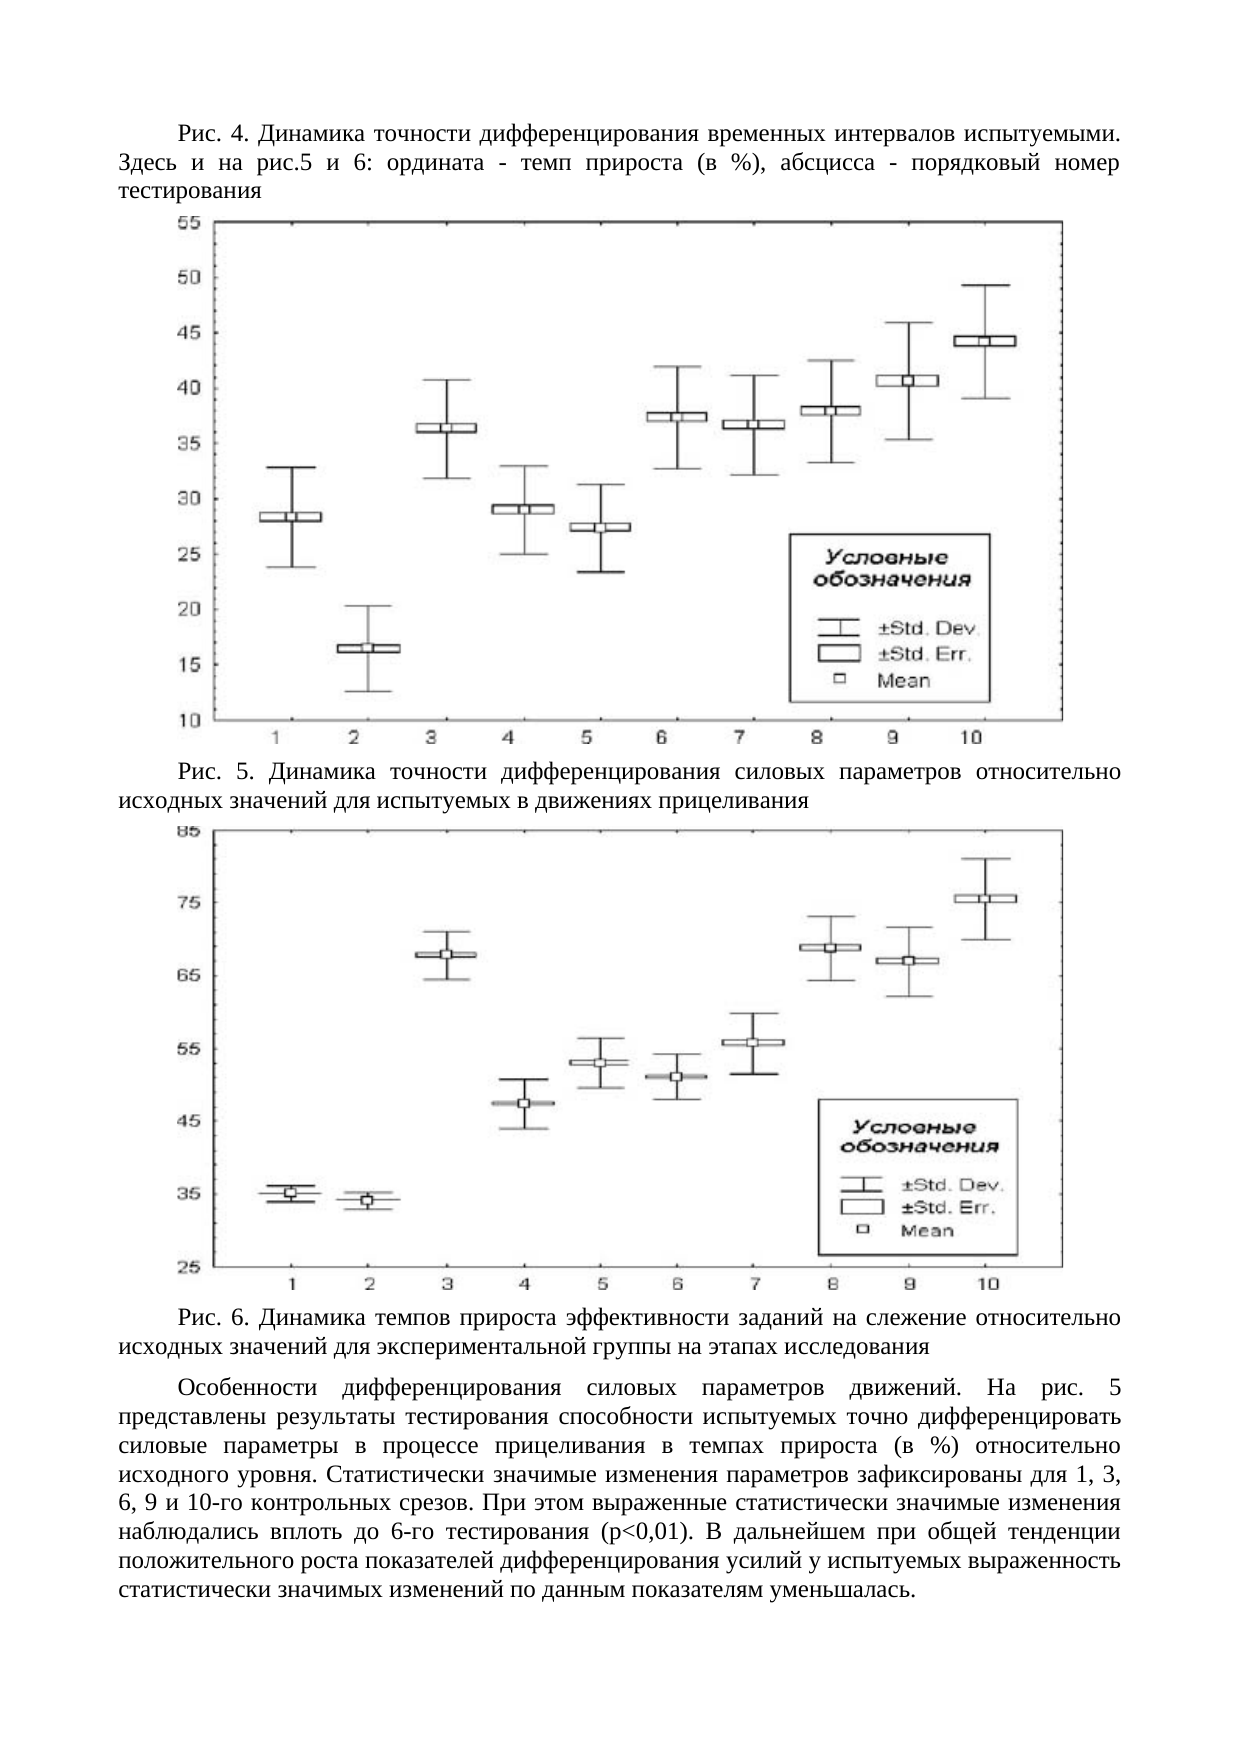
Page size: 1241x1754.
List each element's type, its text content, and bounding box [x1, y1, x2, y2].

picture [177, 216, 1064, 744]
picture [177, 826, 1064, 1290]
text Особенности дифференцирования силовых параметров движений. На рис. 5 представлены результаты тестирования способности испытуемых точно дифференцировать силовые параметры в процессе прицеливания в темпах прироста (в %) относительно исходного уровня. Статистически значимые изменения параметров зафиксированы для 1, 3, 6, 9 и 10-го контрольных срезов. При этом выраженные статистически значимые изменения наблюдались вплоть до 6-го тестирования (р<0,01). В дальнейшем при общей тенденции положительного роста показателей дифференцирования усилий у испытуемых выраженность статистически значимых изменений по данным показателям уменьшалась. [118, 1372, 1122, 1602]
text Рис. 6. Динамика темпов прироста эффективности заданий на слежение относительно исходных значений для экспериментальной группы на этапах исследования [118, 1302, 1122, 1360]
text Рис. 4. Динамика точности дифференцирования временных интервалов испытуемыми. Здесь и на рис.5 и 6: ордината - темп прироста (в %), абсцисса - порядковый номер тестирования [118, 118, 1122, 204]
text Рис. 5. Динамика точности дифференцирования силовых параметров относительно исходных значений для испытуемых в движениях прицеливания [118, 756, 1122, 813]
